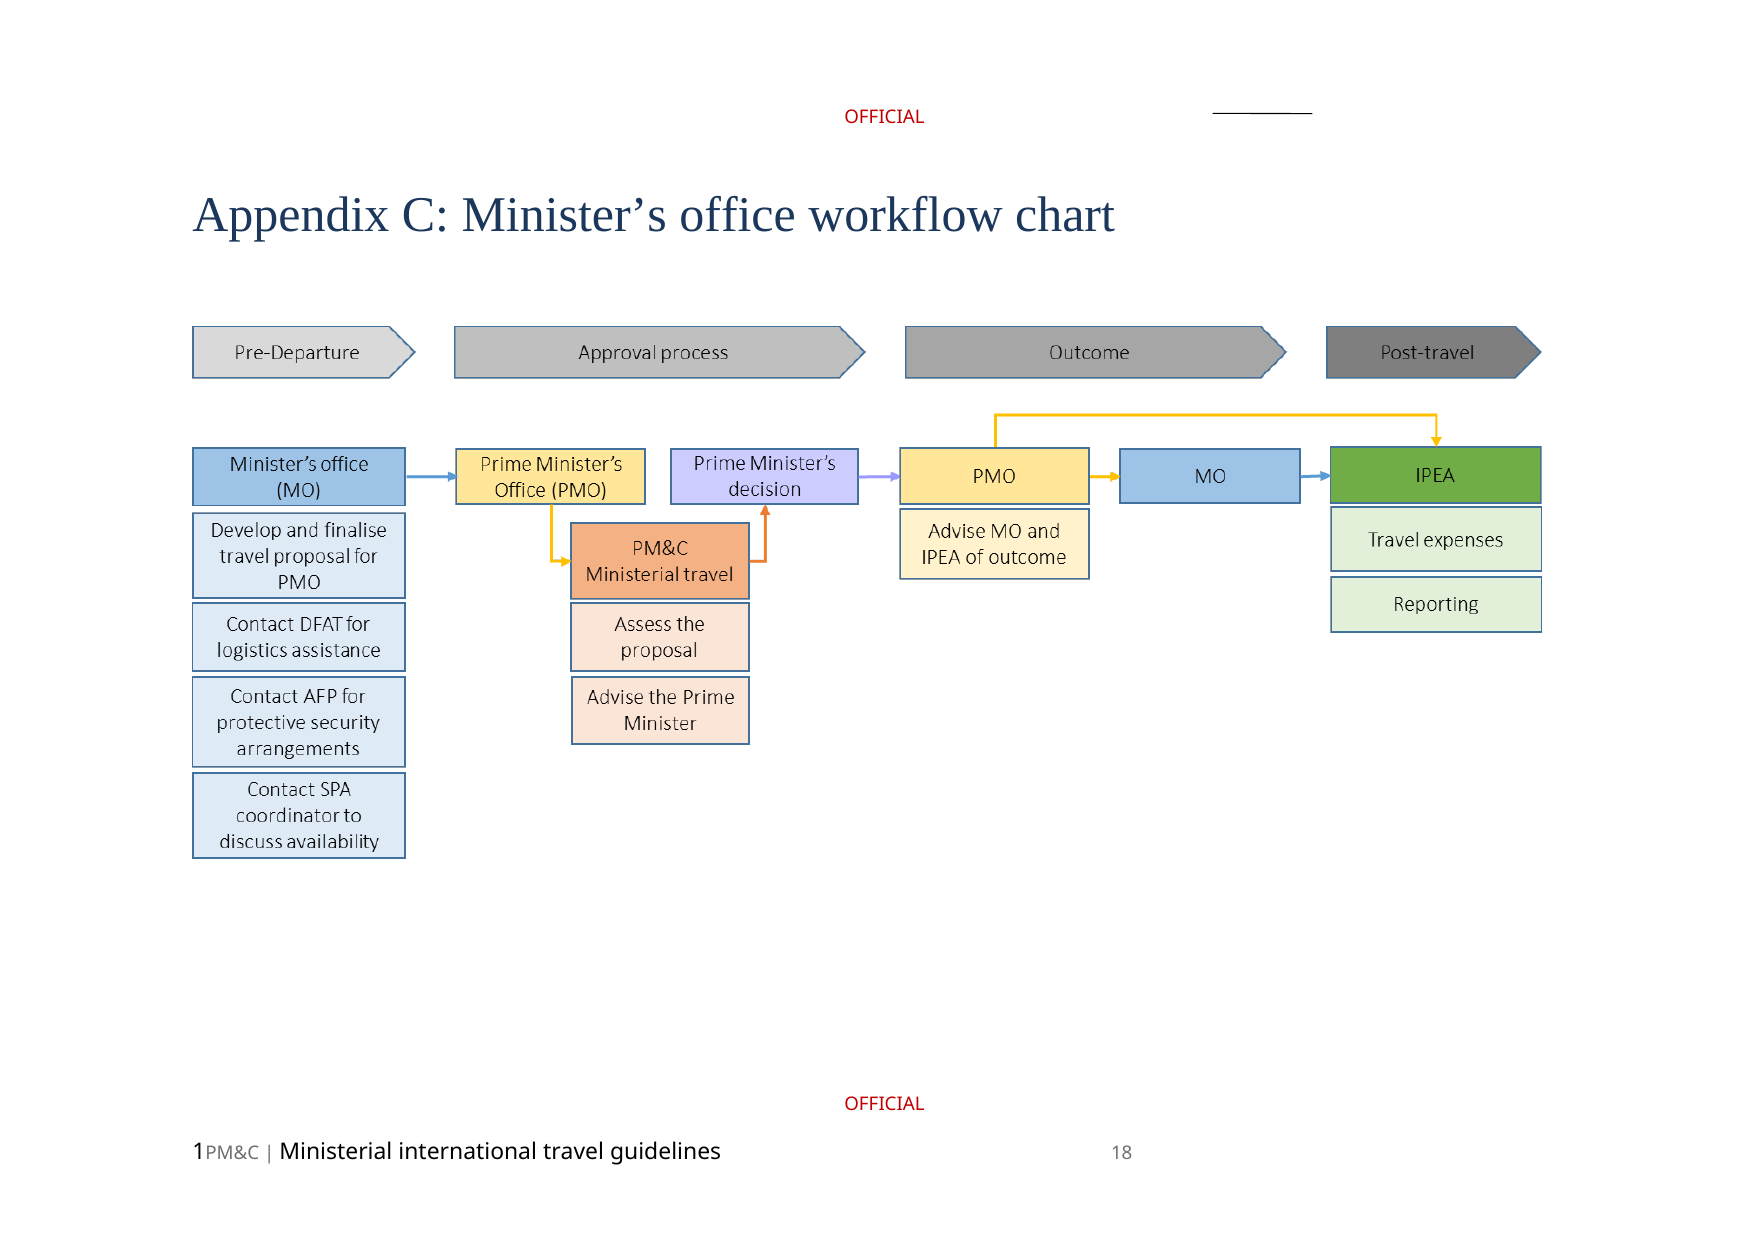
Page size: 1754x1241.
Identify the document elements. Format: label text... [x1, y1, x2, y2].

picture [192, 326, 1542, 868]
subtitle Appendix C: Minister’s office workflow chart [192, 185, 1577, 243]
